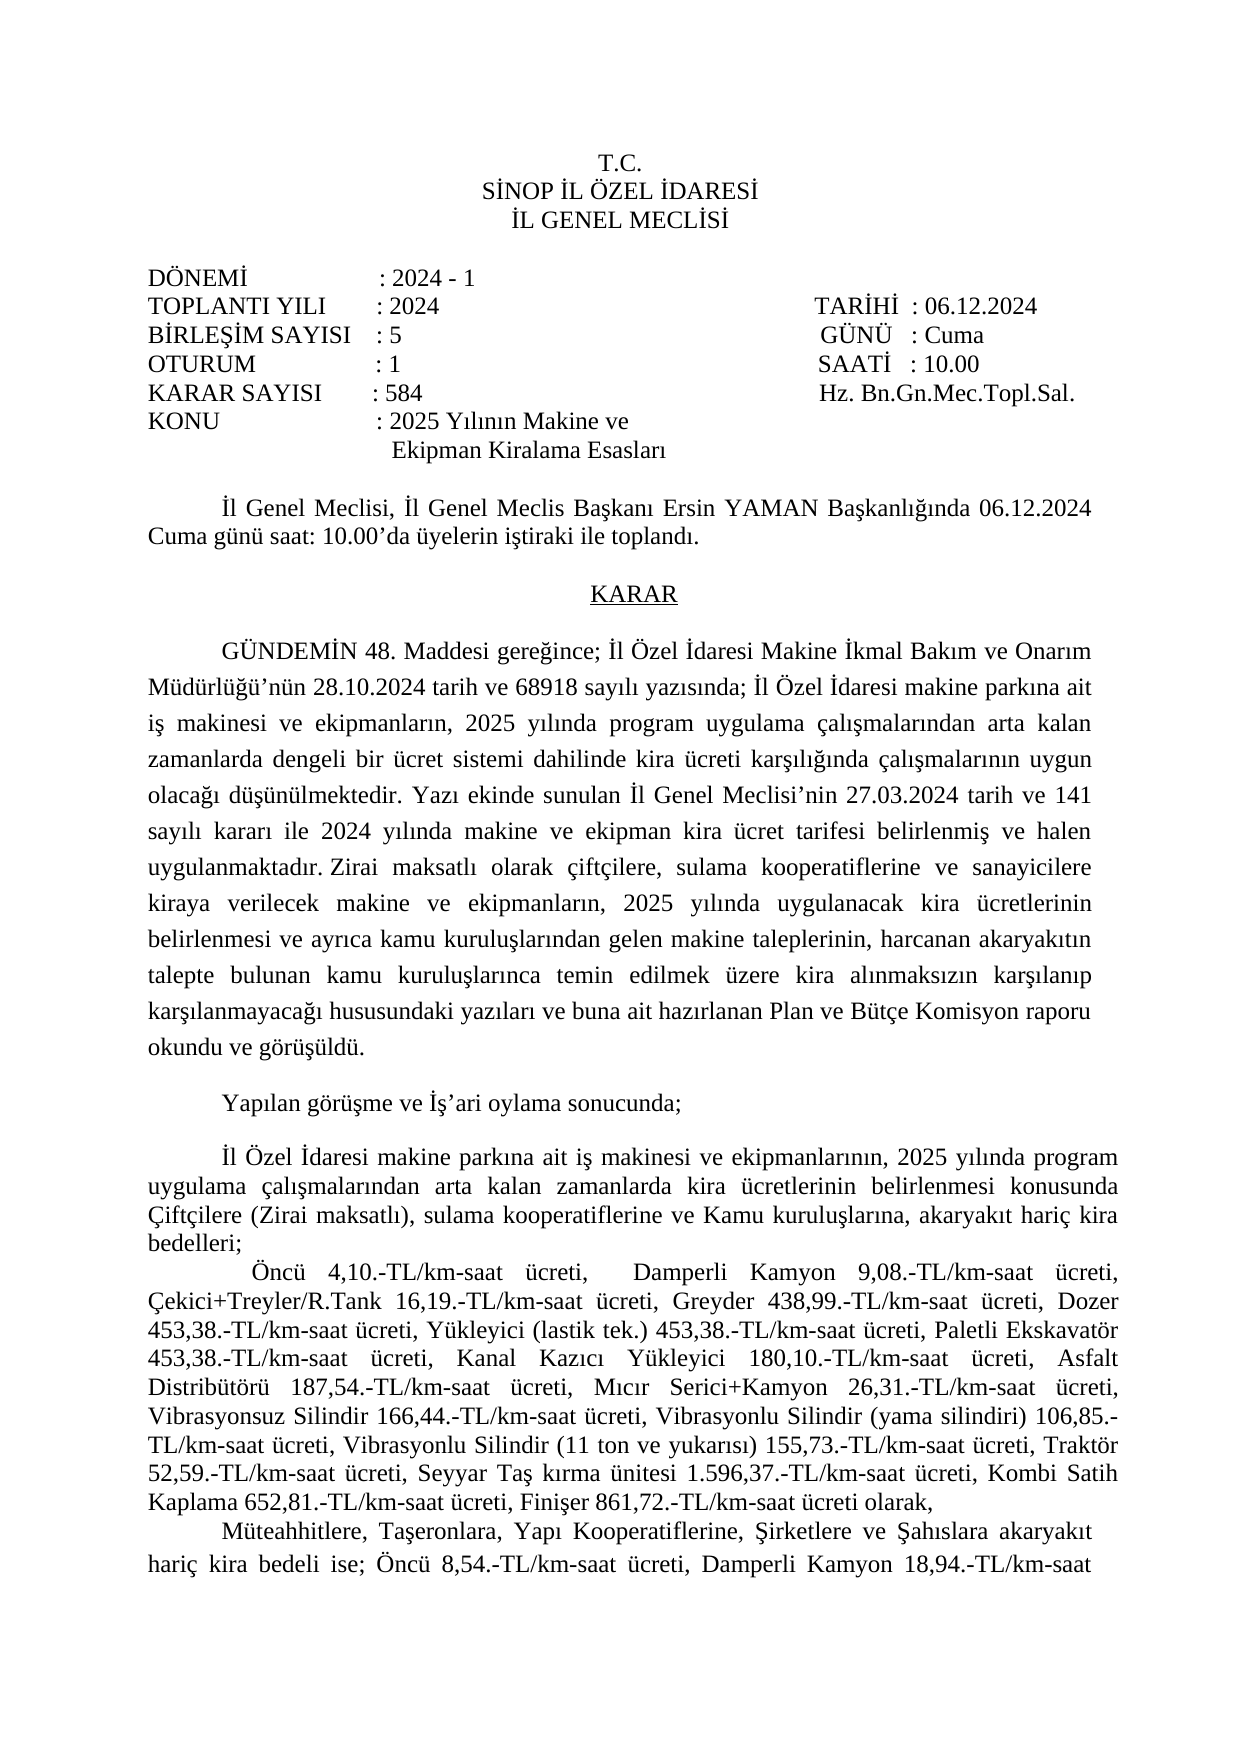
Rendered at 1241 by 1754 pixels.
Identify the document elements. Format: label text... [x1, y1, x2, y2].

text TOPLANTI YILI : 2024 TARİHİ : 06.12.2024 [148, 291, 1093, 320]
text KARAR SAYISI : 584 Hz. Bn.Gn.Mec.Topl.Sal. [148, 378, 1093, 406]
text SİNOP İL ÖZEL İDARESİ [148, 176, 1093, 205]
text İl Genel Meclisi, İl Genel Meclis Başkanı Ersin YAMAN Başkanlığında 06.12.2024 Cuma günü saat: 10.00’da üyelerin iştiraki ile toplandı. [148, 493, 1093, 550]
text T.C. [148, 148, 1093, 176]
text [148, 1516, 1093, 1578]
text GÜNDEMİN 48. Maddesi gereğince; İl Özel İdaresi Makine İkmal Bakım ve Onarım Müdürlüğü’nün 28.10.2024 tarih ve 68918 sayılı yazısında; İl Özel İdaresi makine parkına ait iş makinesi ve ekipmanların, 2025 yılında program uygulama çalışmalarından arta kalan zamanlarda dengeli bir ücret sistemi dahilinde kira ücreti karşılığında çalışmalarının uygun olacağı düşünülmektedir. Yazı ekinde sunulan İl Genel Meclisi’nin 27.03.2024 tarih ve 141 sayılı kararı ile 2024 yılında makine ve ekipman kira ücret tarifesi belirlenmiş ve halen uygulanmaktadır. Zirai maksatlı olarak çiftçilere, sulama kooperatiflerine ve sanayicilere kiraya verilecek makine ve ekipmanların, 2025 yılında uygulanacak kira ücretlerinin belirlenmesi ve ayrıca kamu kuruluşlarından gelen makine taleplerinin, harcanan akaryakıtın talepte bulunan kamu kuruluşlarınca temin edilmek üzere kira alınmaksızın karşılanıp karşılanmayacağı hususundaki yazıları ve buna ait hazırlanan Plan ve Bütçe Komisyon raporu okundu ve görüşüldü. [148, 636, 1093, 1060]
text KARAR [516, 579, 1093, 608]
text BİRLEŞİM SAYISI : 5 GÜNÜ : Cuma [148, 320, 1093, 349]
text KONU : 2025 Yılının Makine ve Ekipman Kiralama Esasları [148, 406, 1093, 464]
text DÖNEMİ : 2024 - 1 [148, 263, 1093, 291]
text İl Özel İdaresi makine parkına ait iş makinesi ve ekipmanlarının, 2025 yılında program uygulama çalışmalarından arta kalan zamanlarda kira ücretlerinin belirlenmesi konusunda Çiftçilere (Zirai maksatlı), sulama kooperatiflerine ve Kamu kuruluşlarına, akaryakıt hariç kira bedelleri; [148, 1142, 1119, 1257]
text İL GENEL MECLİSİ [148, 205, 1093, 234]
text OTURUM : 1 SAATİ : 10.00 [148, 349, 1093, 378]
text Yapılan görüşme ve İş’ari oylama sonucunda; [148, 1088, 1093, 1117]
text Öncü 4,10.-TL/km-saat ücreti, Damperli Kamyon 9,08.-TL/km-saat ücreti, Çekici+Treyler/R.Tank 16,19.-TL/km-saat ücreti, Greyder 438,99.-TL/km-saat ücreti, Dozer 453,38.-TL/km-saat ücreti, Yükleyici (lastik tek.) 453,38.-TL/km-saat ücreti, Paletli Ekskavatör 453,38.-TL/km-saat ücreti, Kanal Kazıcı Yükleyici 180,10.-TL/km-saat ücreti, Asfalt Distribütörü 187,54.-TL/km-saat ücreti, Mıcır Serici+Kamyon 26,31.-TL/km-saat ücreti, Vibrasyonsuz Silindir 166,44.-TL/km-saat ücreti, Vibrasyonlu Silindir (yama silindiri) 106,85.-TL/km-saat ücreti, Vibrasyonlu Silindir (11 ton ve yukarısı) 155,73.-TL/km-saat ücreti, Traktör 52,59.-TL/km-saat ücreti, Seyyar Taş kırma ünitesi 1.596,37.-TL/km-saat ücreti, Kombi Satih Kaplama 652,81.-TL/km-saat ücreti, Finişer 861,72.-TL/km-saat ücreti olarak, [148, 1257, 1119, 1516]
